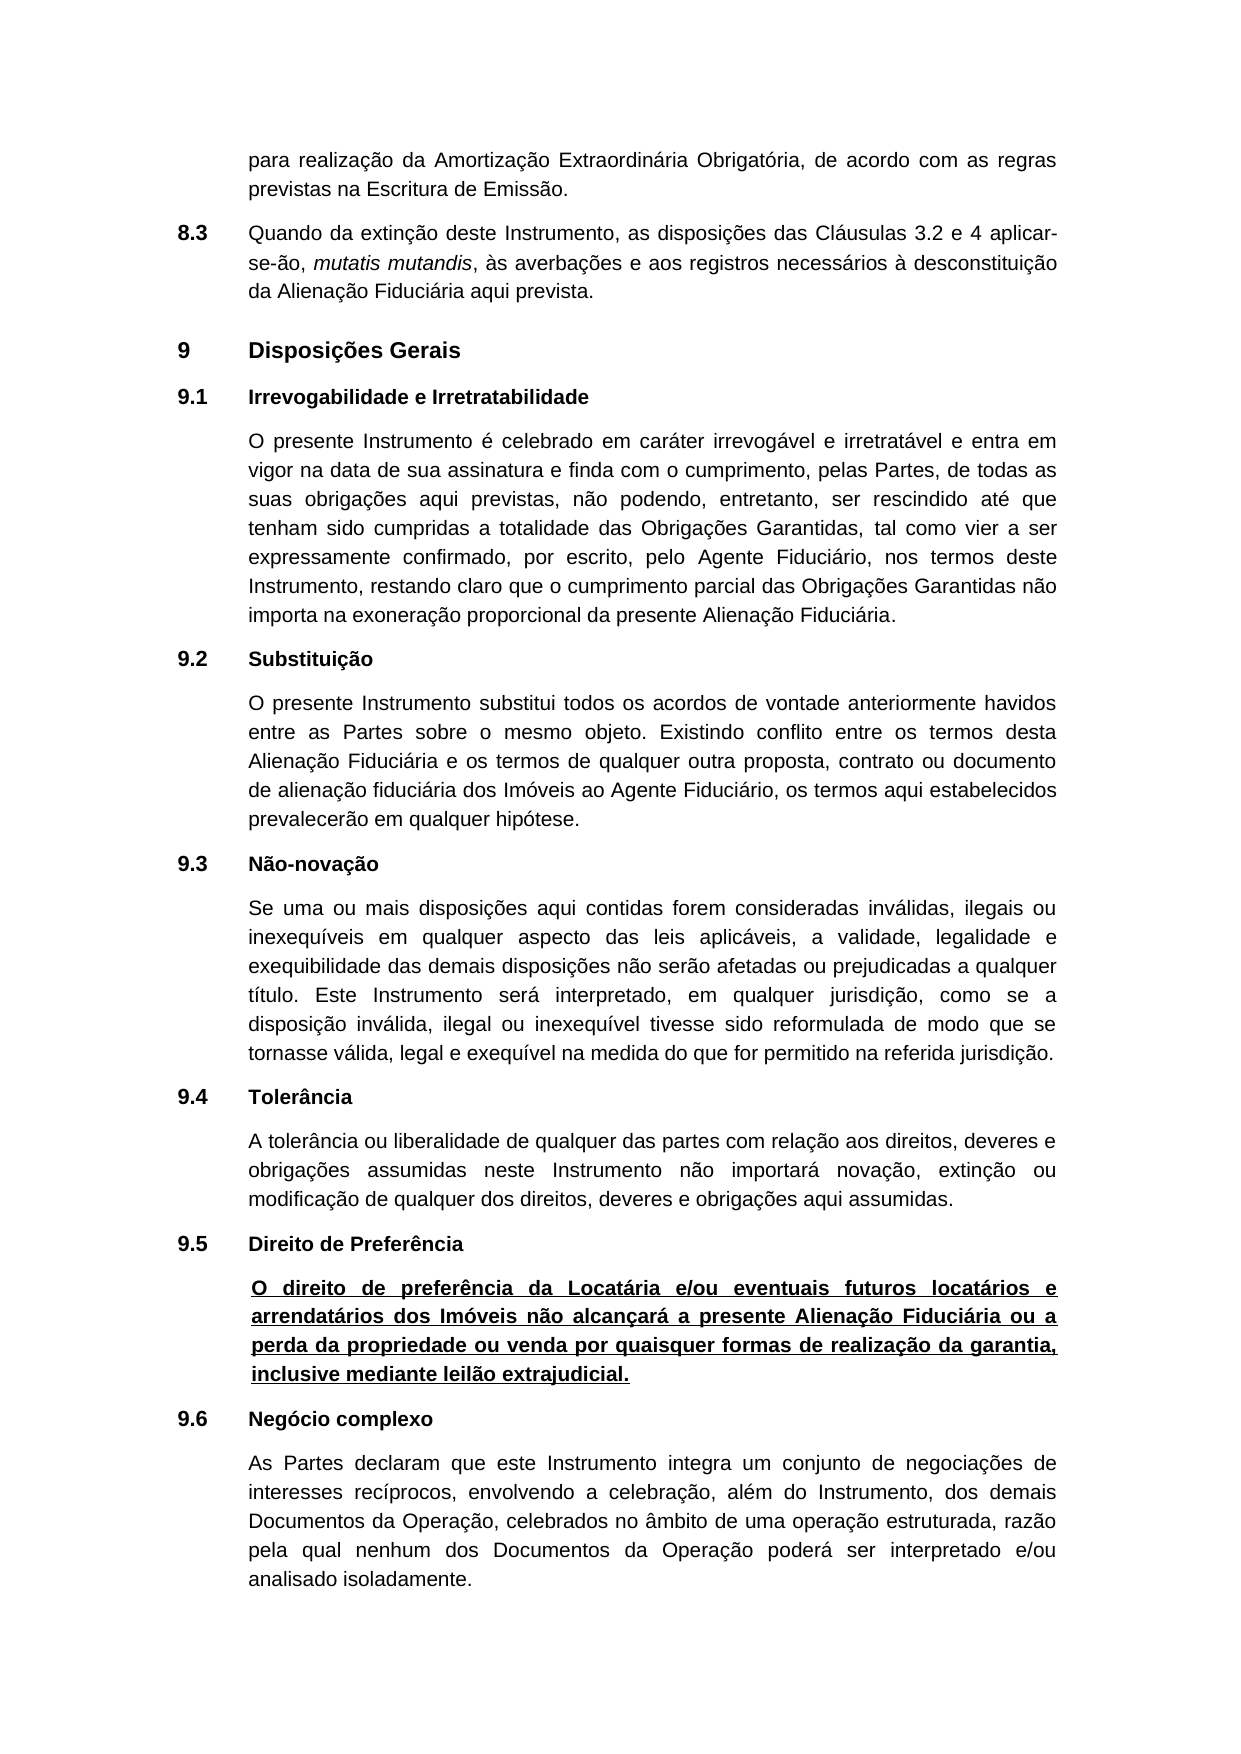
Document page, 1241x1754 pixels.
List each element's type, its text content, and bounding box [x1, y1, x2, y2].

text Se uma ou mais disposições aqui contidas forem consideradas inválidas, ilegais ou inexequíveis em qualquer aspecto das leis aplicáveis, a validade, legalidade e exequibilidade das demais disposições não serão afetadas ou prejudicadas a qualquer título. Este Instrumento será interpretado, em qualquer jurisdição, como se a disposição inválida, ilegal ou inexequível tivesse sido reformulada de modo que se tornasse válida, legal e exequível na medida do que for permitido na referida jurisdição. [248, 896, 1058, 1064]
text O direito de preferência da Locatária e/ou eventuais futuros locatários e arrendatários dos Imóveis não alcançará a presente Alienação Fiduciária ou a perda da propriedade ou venda por quaisquer formas de realização da garantia, inclusive mediante leilão extrajudicial. [251, 1275, 1058, 1296]
text Irrevogabilidade e Irretratabilidade [177, 384, 1058, 409]
text A tolerância ou liberalidade de qualquer das partes com relação aos direitos, deveres e obrigações assumidas neste Instrumento não importará novação, extinção ou modificação de qualquer dos direitos, deveres e obrigações aqui assumidas. [248, 1129, 1058, 1211]
text Tolerância [177, 1084, 1058, 1109]
text As Partes declaram que este Instrumento integra um conjunto de negociações de interesses recíprocos, envolvendo a celebração, além do Instrumento, dos demais Documentos da Operação, celebrados no âmbito de uma operação estruturada, razão pela qual nenhum dos Documentos da Operação poderá ser interpretado e/ou analisado isoladamente. [248, 1451, 1058, 1591]
text Direito de Preferência [177, 1230, 1058, 1256]
text O presente Instrumento substitui todos os acordos de vontade anteriormente havidos entre as Partes sobre o mesmo objeto. Existindo conflito entre os termos desta Alienação Fiduciária e os termos de qualquer outra proposta, contrato ou documento de alienação fiduciária dos Imóveis ao Agente Fiduciário, os termos aqui estabelecidos prevalecerão em qualquer hipótese. [248, 691, 1058, 831]
text O direito de preferência da Locatária e/ou eventuais futuros locatários e arrendatários dos Imóveis não alcançará a presente Alienação Fiduciária ou a perda da propriedade ou venda por quaisquer formas de realização da garantia, inclusive mediante leilão extrajudicial. [251, 1326, 1058, 1354]
text Negócio complexo [177, 1406, 1058, 1431]
text O presente Instrumento é celebrado em caráter irrevogável e irretratável e entra em vigor na data de sua assinatura e finda com o cumprimento, pelas Partes, de todas as suas obrigações aqui previstas, não podendo, entretanto, ser rescindido até que tenham sido cumpridas a totalidade das Obrigações Garantidas, tal como vier a ser expressamente confirmado, por escrito, pelo Agente Fiduciário, nos termos deste Instrumento, restando claro que o cumprimento parcial das Obrigações Garantidas não importa na exoneração proporcional da presente Alienação Fiduciária. [248, 429, 1058, 627]
text Substituição [177, 646, 1058, 671]
text Disposições Gerais [177, 337, 1058, 364]
text Não-novação [177, 851, 1058, 876]
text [177, 148, 1058, 201]
text O direito de preferência da Locatária e/ou eventuais futuros locatários e arrendatários dos Imóveis não alcançará a presente Alienação Fiduciária ou a perda da propriedade ou venda por quaisquer formas de realização da garantia, inclusive mediante leilão extrajudicial. [251, 1297, 1058, 1325]
text O direito de preferência da Locatária e/ou eventuais futuros locatários e arrendatários dos Imóveis não alcançará a presente Alienação Fiduciária ou a perda da propriedade ou venda por quaisquer formas de realização da garantia, inclusive mediante leilão extrajudicial. [251, 1355, 1058, 1386]
text Quando da extinção deste Instrumento, as disposições das Cláusulas 3.2 e 4 aplicar-se-ão, mutatis mutandis, às averbações e aos registros necessários à desconstituição da Alienação Fiduciária aqui prevista. [177, 220, 1058, 303]
